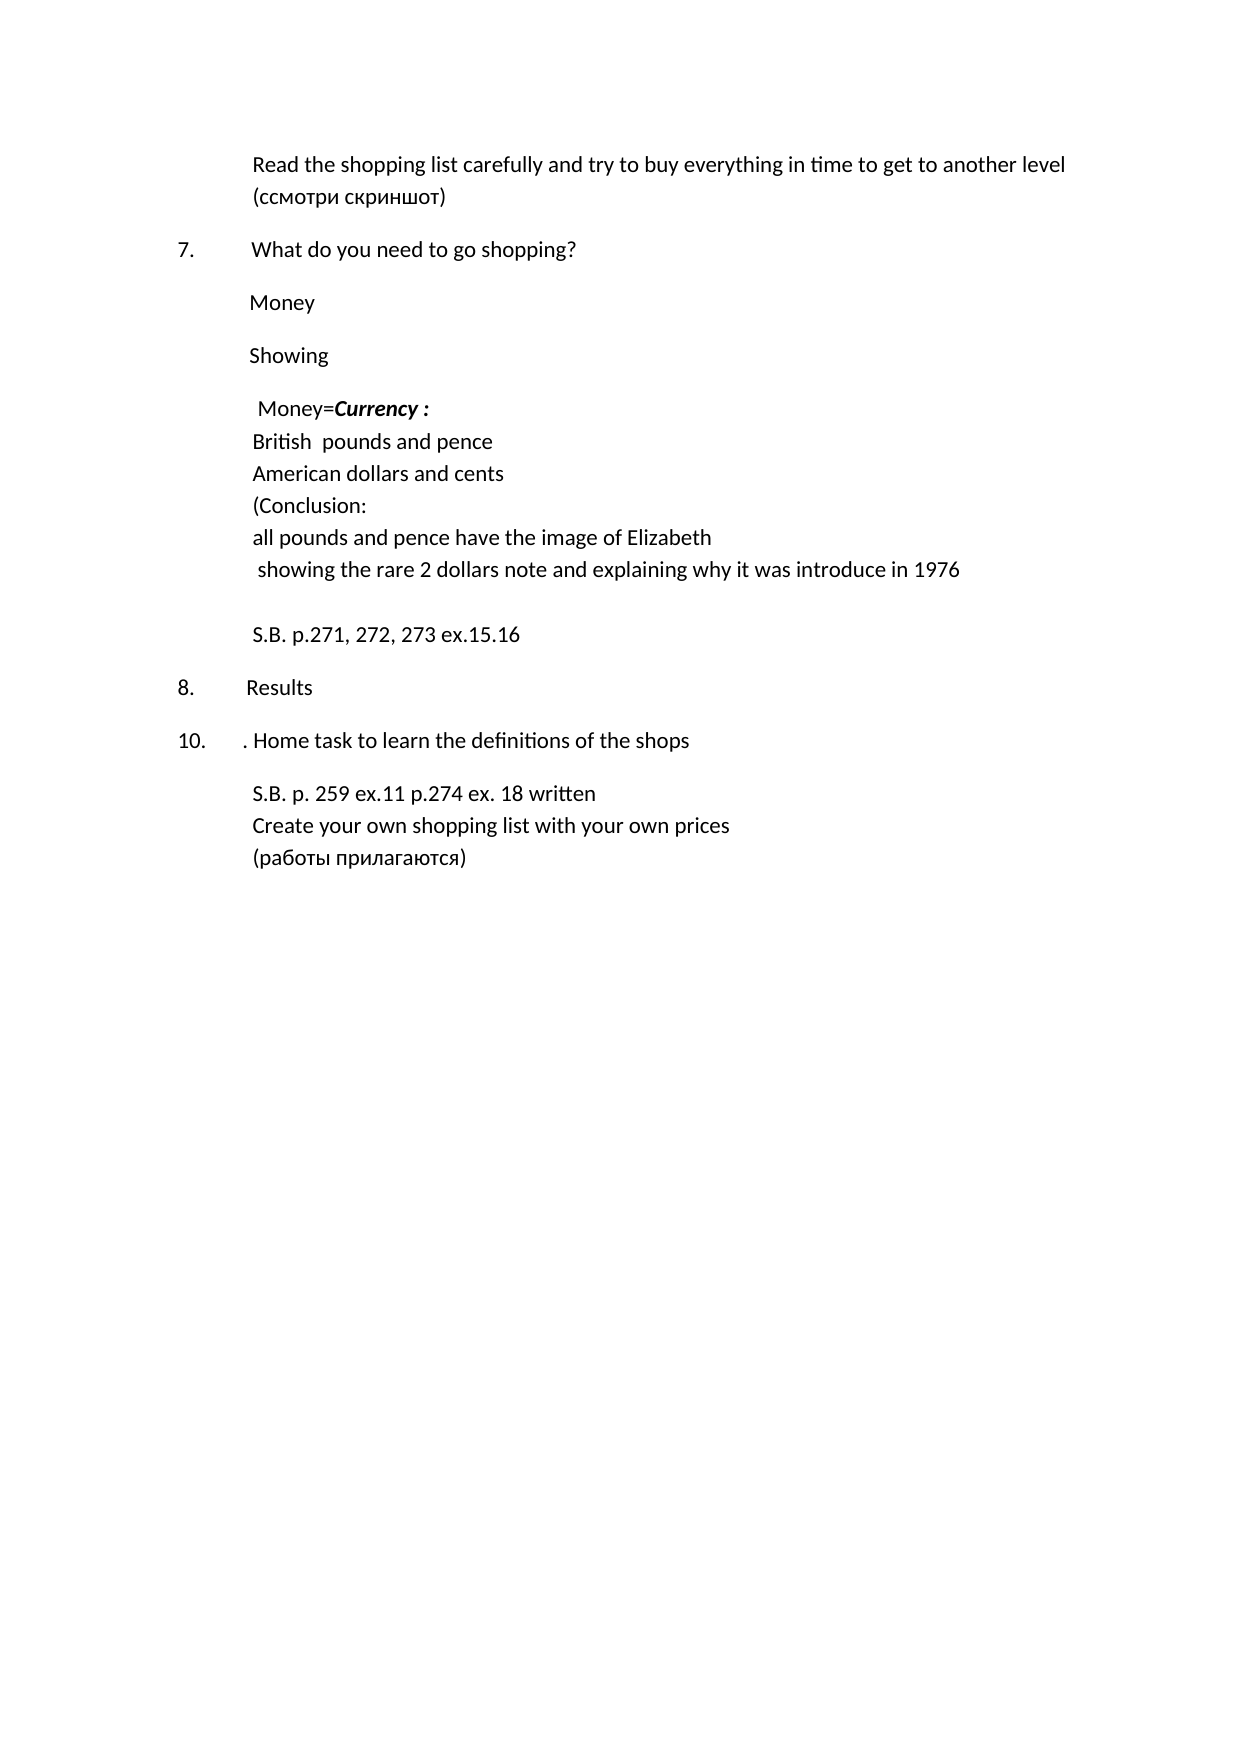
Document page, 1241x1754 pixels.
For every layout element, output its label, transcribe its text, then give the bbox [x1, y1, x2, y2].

list American dollars and cents [252, 459, 1152, 487]
list British pounds and pence [252, 427, 1152, 455]
list S.B. p. 259 ex.11 p.274 ex. 18 written [252, 779, 1152, 807]
list all pounds and pence have the image of Elizabeth [252, 523, 1152, 551]
text 8. Results [177, 673, 1152, 701]
text Money [177, 288, 1152, 317]
list Create your own shopping list with your own prices [252, 811, 1152, 839]
list (Conclusion: [252, 491, 1152, 519]
list S.B. p.271, 272, 273 ex.15.16 [252, 620, 1152, 648]
list showing the rare 2 dollars note and explaining why it was introduce in 1976 [252, 556, 1152, 583]
text 10. . Home task to learn the definitions of the shops [177, 726, 1152, 754]
list (cсмотри скриншот) [252, 182, 1152, 211]
list Read the shopping list carefully and try to buy everything in time to get to another level [252, 150, 1152, 178]
text 7. What do you need to go shopping? [177, 236, 1152, 263]
list Money=Currency : [252, 394, 1152, 423]
text Showing [177, 342, 1152, 369]
list (работы прилагаются) [252, 843, 1152, 871]
